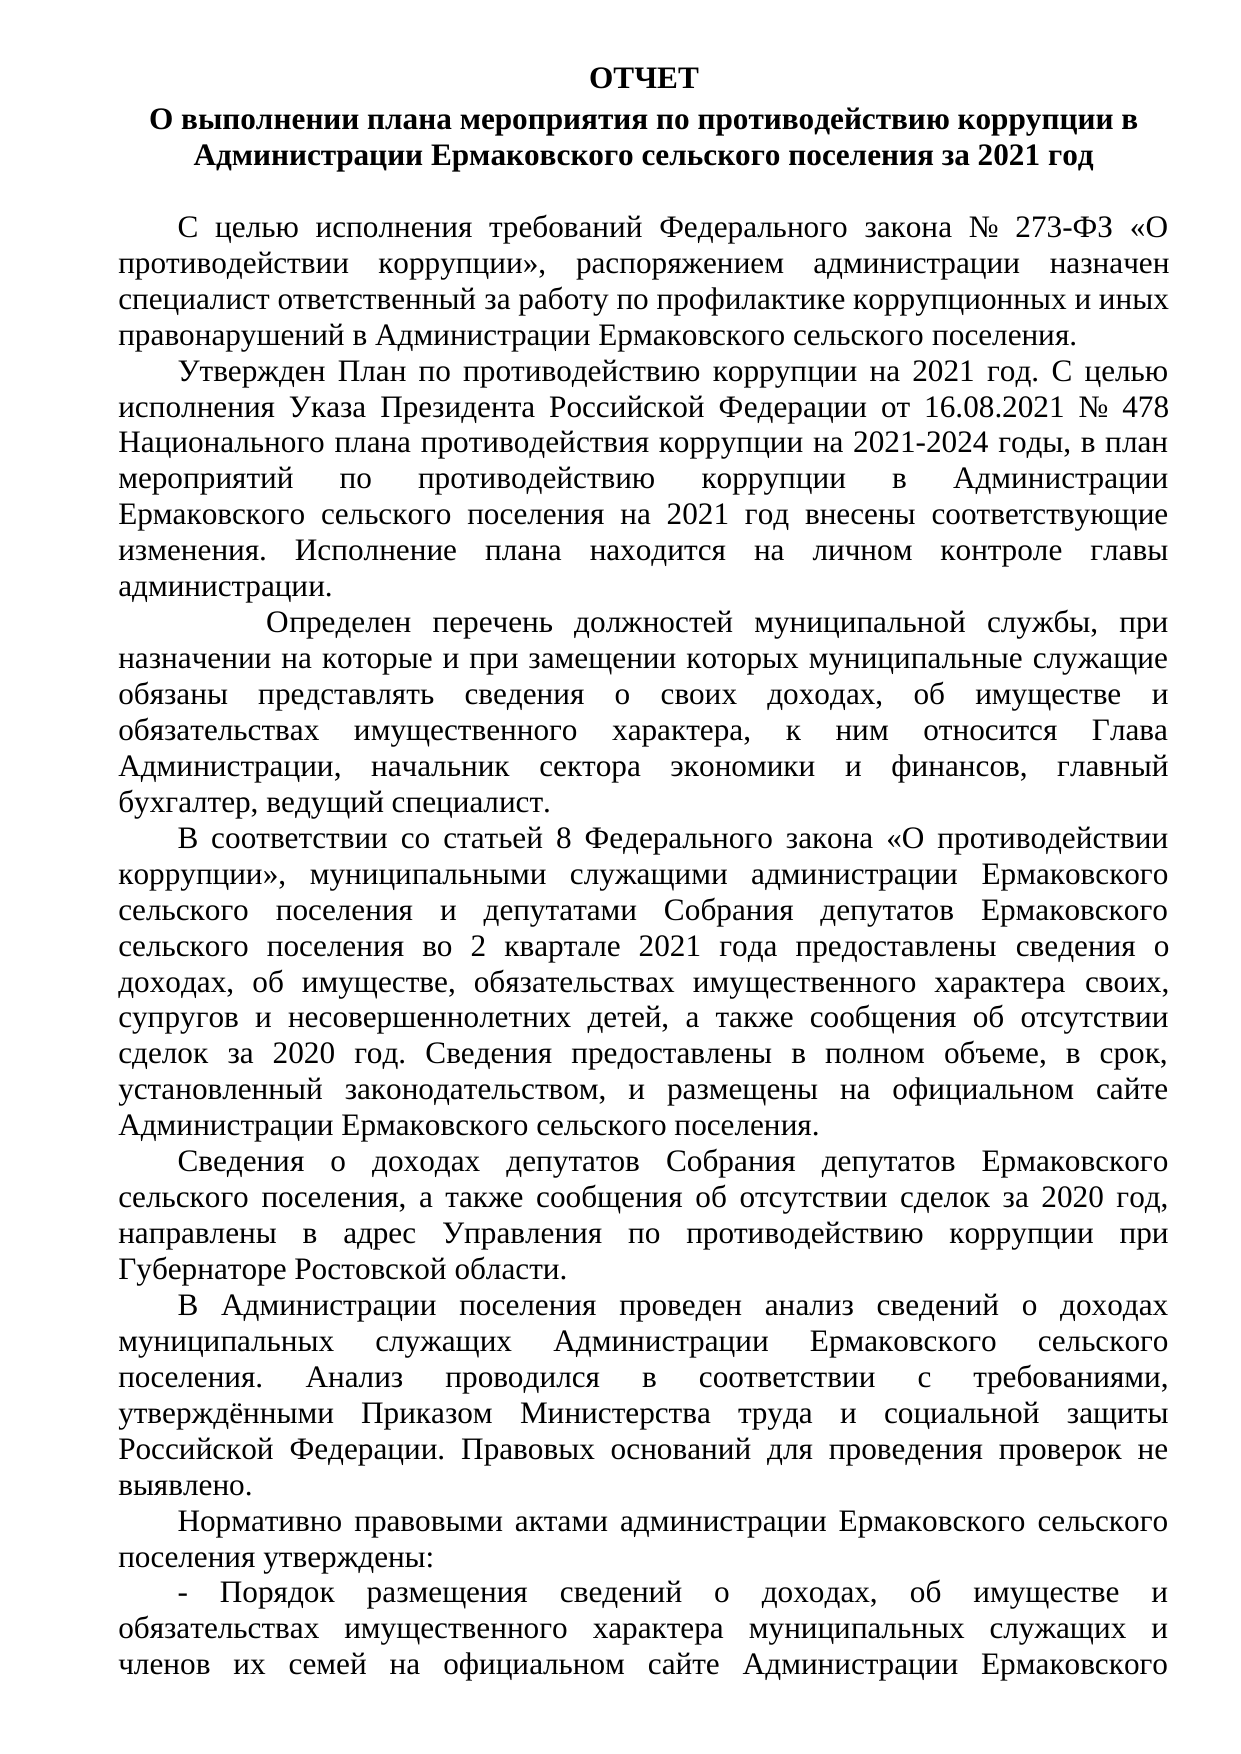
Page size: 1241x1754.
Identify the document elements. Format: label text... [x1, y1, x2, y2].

text Определен перечень должностей муниципальной службы, при назначении на которые и при замещении которых муниципальные служащие обязаны представлять сведения о своих доходах, об имуществе и обязательствах имущественного характера, к ним относится Глава Администрации, начальник сектора экономики и финансов, главный бухгалтер, ведущий специалист. [118, 603, 1169, 819]
text С целью исполнения требований Федерального закона № 273-ФЗ «О противодействии коррупции», распоряжением администрации назначен специалист ответственный за работу по профилактике коррупционных и иных правонарушений в Администрации Ермаковского сельского поселения. [118, 208, 1169, 352]
text ОТЧЕТ [118, 59, 1169, 95]
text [118, 1574, 1169, 1682]
text Сведения о доходах депутатов Собрания депутатов Ермаковского сельского поселения, а также сообщения об отсутствии сделок за 2020 год, направлены в адрес Управления по противодействию коррупции при Губернаторе Ростовской области. [118, 1142, 1169, 1286]
text В соответствии со статьей 8 Федерального закона «О противодействии коррупции», муниципальными служащими администрации Ермаковского сельского поселения и депутатами Собрания депутатов Ермаковского сельского поселения во 2 квартале 2021 года предоставлены сведения о доходах, об имуществе, обязательствах имущественного характера своих, супругов и несовершеннолетних детей, а также сообщения об отсутствии сделок за 2020 год. Сведения предоставлены в полном объеме, в срок, установленный законодательством, и размещены на официальном сайте Администрации Ермаковского сельского поселения. [118, 1107, 1169, 1142]
text О выполнении плана мероприятия по противодействию коррупции в Администрации Ермаковского сельского поселения за 2021 год [118, 100, 1169, 172]
text В соответствии со статьей 8 Федерального закона «О противодействии коррупции», муниципальными служащими администрации Ермаковского сельского поселения и депутатами Собрания депутатов Ермаковского сельского поселения во 2 квартале 2021 года предоставлены сведения о доходах, об имуществе, обязательствах имущественного характера своих, супругов и несовершеннолетних детей, а также сообщения об отсутствии сделок за 2020 год. Сведения предоставлены в полном объеме, в срок, установленный законодательством, и размещены на официальном сайте Администрации Ермаковского сельского поселения. [118, 963, 1169, 1071]
text Нормативно правовыми актами администрации Ермаковского сельского поселения утверждены: [118, 1502, 1169, 1574]
text В соответствии со статьей 8 Федерального закона «О противодействии коррупции», муниципальными служащими администрации Ермаковского сельского поселения и депутатами Собрания депутатов Ермаковского сельского поселения во 2 квартале 2021 года предоставлены сведения о доходах, об имуществе, обязательствах имущественного характера своих, супругов и несовершеннолетних детей, а также сообщения об отсутствии сделок за 2020 год. Сведения предоставлены в полном объеме, в срок, установленный законодательством, и размещены на официальном сайте Администрации Ермаковского сельского поселения. [118, 819, 1169, 963]
text В Администрации поселения проведен анализ сведений о доходах муниципальных служащих Администрации Ермаковского сельского поселения. Анализ проводился в соответствии с требованиями, утверждёнными Приказом Министерства труда и социальной защиты Российской Федерации. Правовых оснований для проведения проверок не выявлено. [118, 1286, 1169, 1502]
text Утвержден План по противодействию коррупции на 2021 год. С целью исполнения Указа Президента Российской Федерации от 16.08.2021 № 478 Национального плана противодействия коррупции на 2021-2024 годы, в план мероприятий по противодействию коррупции в Администрации Ермаковского сельского поселения на 2021 год внесены соответствующие изменения. Исполнение плана находится на личном контроле главы администрации. [118, 352, 1169, 603]
